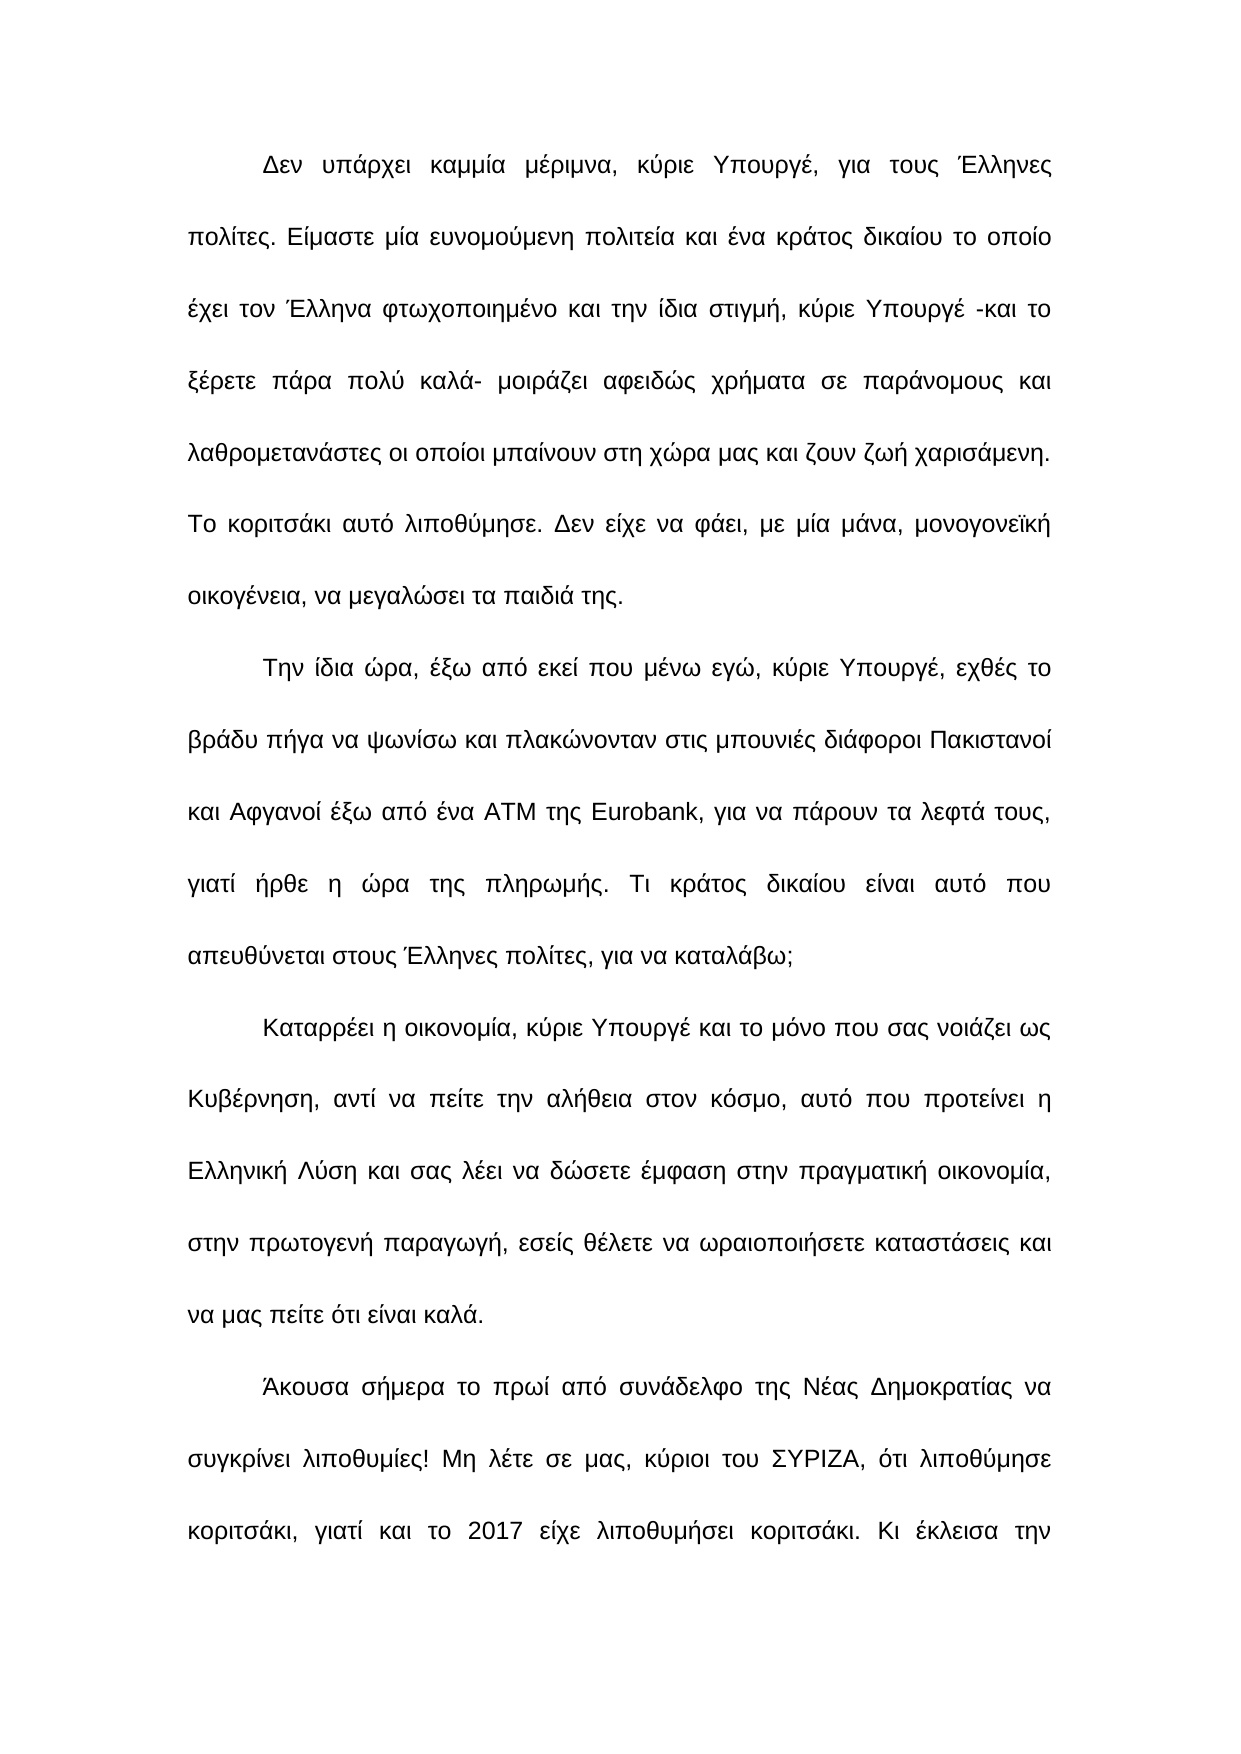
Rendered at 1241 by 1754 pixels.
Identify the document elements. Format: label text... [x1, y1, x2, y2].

text Καταρρέει η οικονομία, κύριε Υπουργέ και το μόνο που σας νοιάζει ως Κυβέρνηση, αντί να πείτε την αλήθεια στον κόσμο, αυτό που προτείνει η Ελληνική Λύση και σας λέει να δώσετε έμφαση στην πραγματική οικονομία, στην πρωτογενή παραγωγή, εσείς θέλετε να ωραιοποιήσετε καταστάσεις και να μας πείτε ότι είναι καλά. [187, 1012, 1053, 1329]
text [187, 1372, 1053, 1544]
text Την ίδια ώρα, έξω από εκεί που μένω εγώ, κύριε Υπουργέ, εχθές το βράδυ πήγα να ψωνίσω και πλακώνονταν στις μπουνιές διάφοροι Πακιστανοί και Αφγανοί έξω από ένα ΑΤΜ της Eurobank, για να πάρουν τα λεφτά τους, γιατί ήρθε η ώρα της πληρωμής. Τι κράτος δικαίου είναι αυτό που απευθύνεται στους Έλληνες πολίτες, για να καταλάβω; [187, 653, 1053, 969]
text Δεν υπάρχει καμμία μέριμνα, κύριε Υπουργέ, για τους Έλληνες πολίτες. Είμαστε μία ευνομούμενη πολιτεία και ένα κράτος δικαίου το οποίο έχει τον Έλληνα φτωχοποιημένο και την ίδια στιγμή, κύριε Υπουργέ -και το ξέρετε πάρα πολύ καλά- μοιράζει αφειδώς χρήματα σε παράνομους και λαθρομετανάστες οι οποίοι μπαίνουν στη χώρα μας και ζουν ζωή χαρισάμενη. Το κοριτσάκι αυτό λιποθύμησε. Δεν είχε να φάει, με μία μάνα, μονογονεϊκή οικογένεια, να μεγαλώσει τα παιδιά της. [187, 150, 1053, 610]
